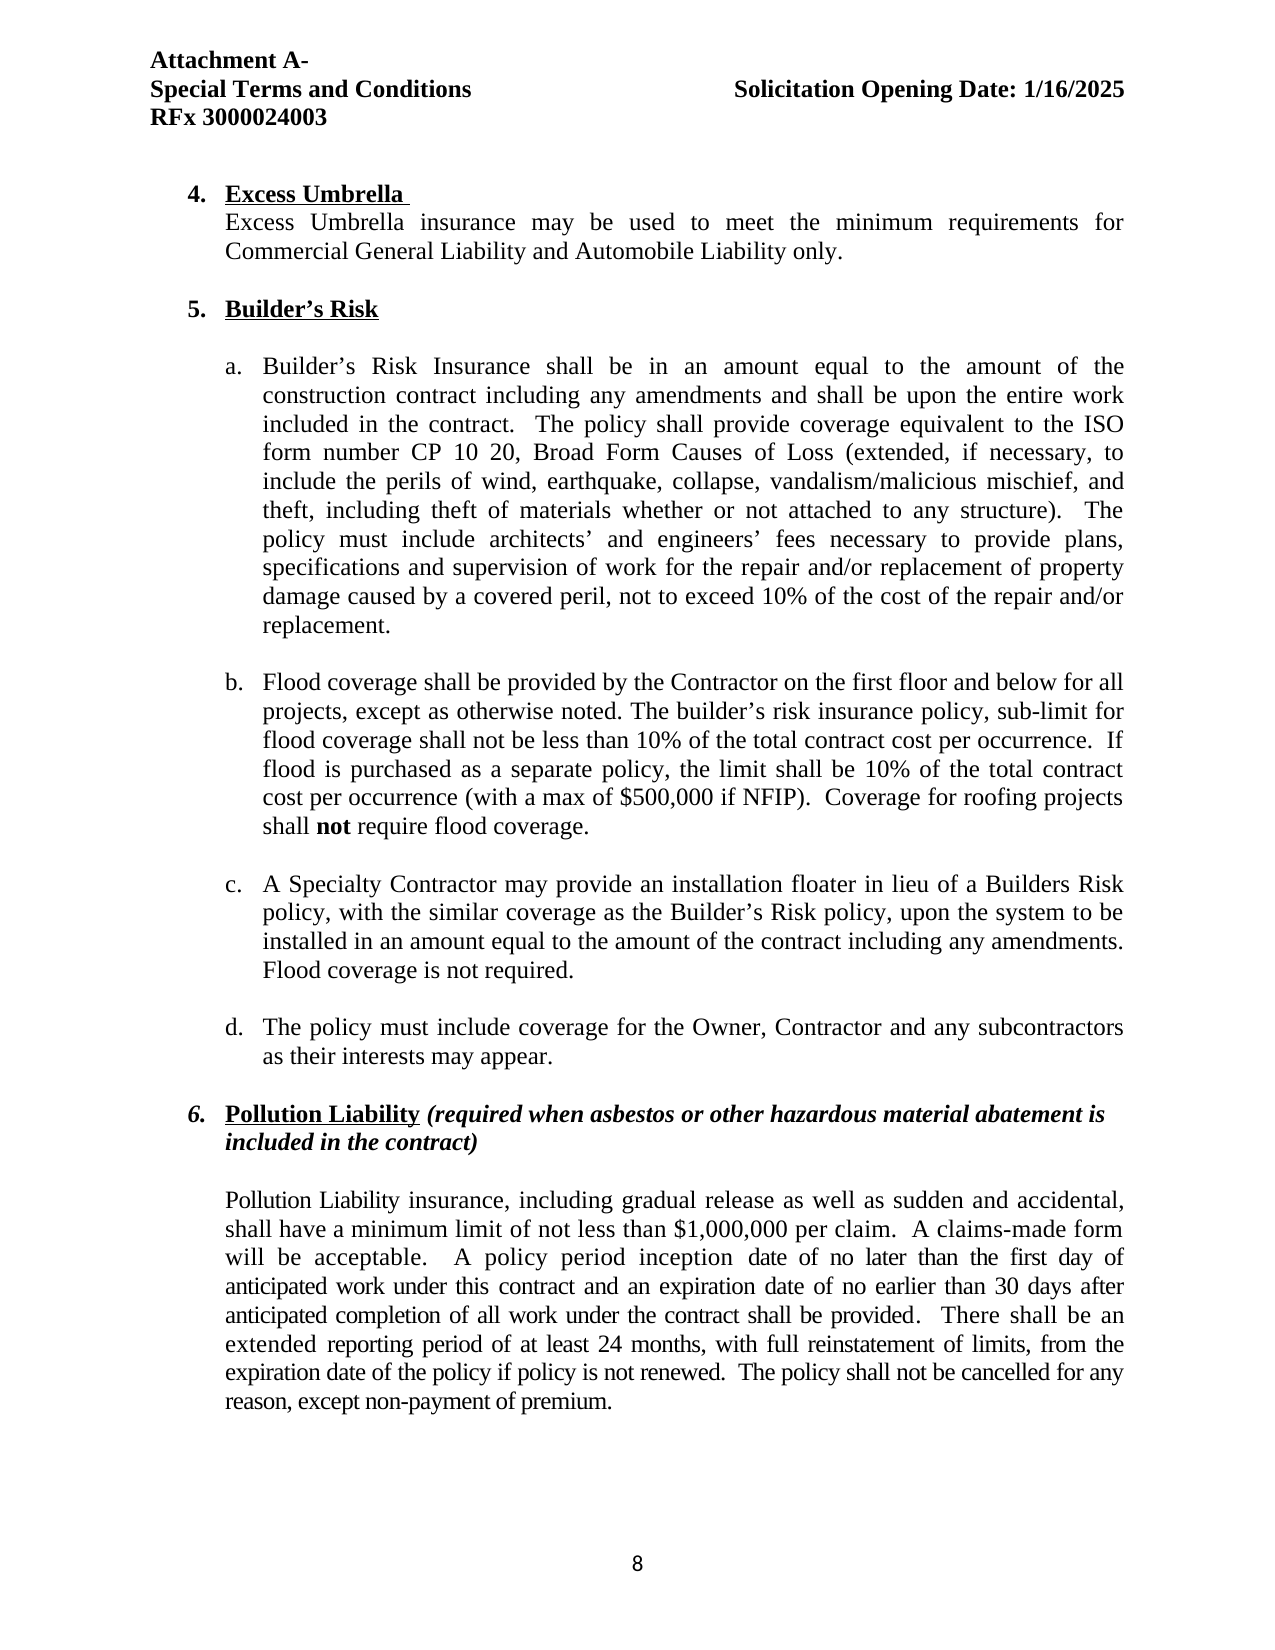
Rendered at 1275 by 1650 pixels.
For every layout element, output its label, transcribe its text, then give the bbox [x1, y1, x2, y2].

list Excess Umbrella [187, 179, 1125, 207]
list A Specialty Contractor may provide an installation floater in lieu of a Builders Risk policy, with the similar coverage as the Builder’s Risk policy, upon the system to be installed in an amount equal to the amount of the contract including any amendments. Flood coverage is not required. [225, 869, 1125, 984]
list The policy must include coverage for the Owner, Contractor and any subcontractors as their interests may appear. [225, 1012, 1125, 1070]
list Builder’s Risk Insurance shall be in an amount equal to the amount of the construction contract including any amendments and shall be upon the entire work included in the contract. The policy shall provide coverage equivalent to the ISO form number CP 10 20, Broad Form Causes of Loss (extended, if necessary, to include the perils of wind, earthquake, collapse, vandalism/malicious mischief, and theft, including theft of materials whether or not attached to any structure). The policy must include architects’ and engineers’ fees necessary to provide plans, specifications and supervision of work for the repair and/or replacement of property damage caused by a covered peril, not to exceed 10% of the cost of the repair and/or replacement. [225, 351, 1125, 639]
text Excess Umbrella insurance may be used to meet the minimum requirements for Commercial General Liability and Automobile Liability only. [225, 207, 1125, 265]
text Pollution Liability insurance, including gradual release as well as sudden and accidental, shall have a minimum limit of not less than $1,000,000 per claim. A claims-made form will be acceptable. A policy period inception date of no later than the first day of anticipated work under this contract and an expiration date of no earlier than 30 days after anticipated completion of all work under the contract shall be provided. There shall be an extended reporting period of at least 24 months, with full reinstatement of limits, from the expiration date of the policy if policy is not renewed. The policy shall not be cancelled for any reason, except non-payment of premium. [225, 1185, 1125, 1415]
list Builder’s Risk [187, 294, 1125, 322]
list Pollution Liability (required when asbestos or other hazardous material abatement is included in the contract) [187, 1099, 1125, 1156]
list Flood coverage shall be provided by the Contractor on the first floor and below for all projects, except as otherwise noted. The builder’s risk insurance policy, sub-limit for flood coverage shall not be less than 10% of the total contract cost per occurrence. If flood is purchased as a separate policy, the limit shall be 10% of the total contract cost per occurrence (with a max of $500,000 if NFIP). Coverage for roofing projects shall not require flood coverage. [225, 667, 1125, 840]
